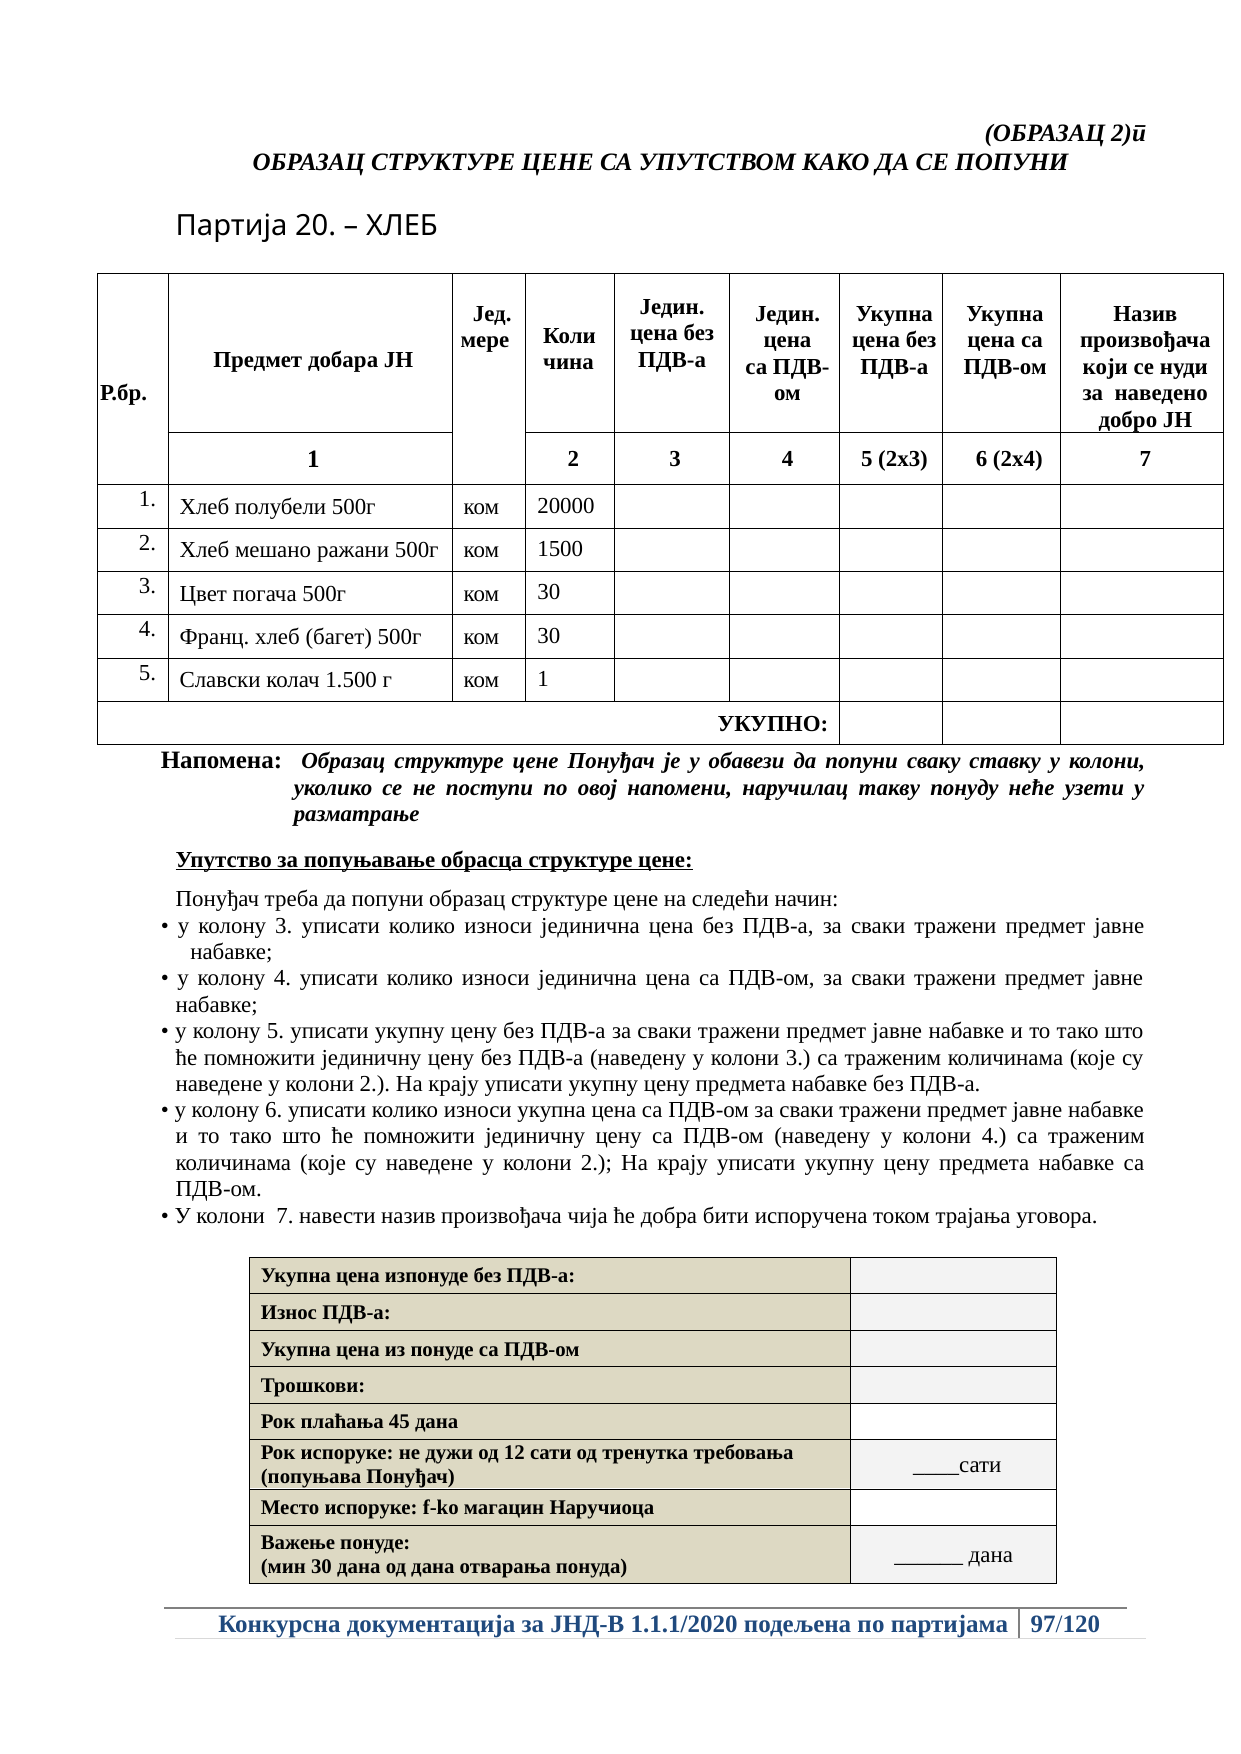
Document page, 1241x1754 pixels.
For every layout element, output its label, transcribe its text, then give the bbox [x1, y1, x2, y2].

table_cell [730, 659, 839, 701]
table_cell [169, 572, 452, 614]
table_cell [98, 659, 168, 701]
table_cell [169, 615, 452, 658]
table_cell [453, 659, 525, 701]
text Напомена: Образац структуре цене Понуђач је у обавези да попуни сваку ставку у колони, уколико се не поступи по овој напомени, наручилац такву понуду неће узети у разматрање [161, 745, 1146, 827]
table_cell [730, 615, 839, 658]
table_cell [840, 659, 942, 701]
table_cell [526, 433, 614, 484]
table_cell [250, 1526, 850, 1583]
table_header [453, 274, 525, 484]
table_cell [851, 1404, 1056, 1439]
text • у колону 4. уписати колико износи јединична цена са ПДВ-ом, за сваки тражени предмет јавне набавке; [161, 964, 1146, 1017]
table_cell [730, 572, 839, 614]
text • у колону 5. уписати укупну цену без ПДВ-а за сваки тражени предмет јавне набавке и то тако што ће помножити јединичну цену без ПДВ-а (наведену у колони 3.) са траженим количинама (које су наведене у колони 2.). На крају уписати укупну цену предмета набавке без ПДВ-а. [161, 1017, 1146, 1096]
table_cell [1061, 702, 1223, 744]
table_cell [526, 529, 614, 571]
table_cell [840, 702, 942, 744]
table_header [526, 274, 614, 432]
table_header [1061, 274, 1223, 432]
text • у колону 6. уписати колико износи укупна цена са ПДВ-ом за сваки тражени предмет јавне набавке и то тако што ће помножити јединичну цену са ПДВ-ом (наведену у колони 4.) са траженим количинама (које су наведене у колони 2.); На крају уписати укупну цену предмета набавке са ПДВ-ом. [161, 1096, 1146, 1202]
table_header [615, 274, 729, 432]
text Упутство за попуњавање обрасца структуре цене: [175, 846, 1146, 872]
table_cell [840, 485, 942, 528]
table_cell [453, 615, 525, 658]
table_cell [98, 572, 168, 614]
text • у колону 3. уписати колико износи јединична цена без ПДВ-а, за сваки тражени предмет јавне набавке; [161, 912, 1146, 964]
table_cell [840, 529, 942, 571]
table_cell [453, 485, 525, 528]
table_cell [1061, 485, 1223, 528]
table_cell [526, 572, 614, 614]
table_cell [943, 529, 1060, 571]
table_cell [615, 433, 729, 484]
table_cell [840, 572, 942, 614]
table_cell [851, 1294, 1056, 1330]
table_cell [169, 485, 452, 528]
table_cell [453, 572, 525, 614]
text • У колони 7. навести назив произвођача чија ће добра бити испоручена током трајања уговора. [161, 1202, 1146, 1228]
text Понуђач треба да попуни образац структуре цене на следећи начин: [175, 885, 1146, 912]
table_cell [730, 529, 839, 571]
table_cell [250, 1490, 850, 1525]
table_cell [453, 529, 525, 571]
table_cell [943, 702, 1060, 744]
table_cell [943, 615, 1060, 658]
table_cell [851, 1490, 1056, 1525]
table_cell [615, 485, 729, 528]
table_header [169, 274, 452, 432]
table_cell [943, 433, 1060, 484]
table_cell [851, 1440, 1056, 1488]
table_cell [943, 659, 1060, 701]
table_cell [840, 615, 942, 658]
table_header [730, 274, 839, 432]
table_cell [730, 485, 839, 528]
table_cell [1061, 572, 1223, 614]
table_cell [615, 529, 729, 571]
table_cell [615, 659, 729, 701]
text ОБРАЗАЦ СТРУКТУРЕ ЦЕНЕ СА УПУТСТВОМ КАКО ДА СЕ ПОПУНИ [175, 147, 1146, 176]
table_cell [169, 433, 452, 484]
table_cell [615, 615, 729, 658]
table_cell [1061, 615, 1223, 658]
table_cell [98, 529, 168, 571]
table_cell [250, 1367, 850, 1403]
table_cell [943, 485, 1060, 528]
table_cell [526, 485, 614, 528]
text (ОБРАЗАЦ 2)п [175, 118, 1146, 147]
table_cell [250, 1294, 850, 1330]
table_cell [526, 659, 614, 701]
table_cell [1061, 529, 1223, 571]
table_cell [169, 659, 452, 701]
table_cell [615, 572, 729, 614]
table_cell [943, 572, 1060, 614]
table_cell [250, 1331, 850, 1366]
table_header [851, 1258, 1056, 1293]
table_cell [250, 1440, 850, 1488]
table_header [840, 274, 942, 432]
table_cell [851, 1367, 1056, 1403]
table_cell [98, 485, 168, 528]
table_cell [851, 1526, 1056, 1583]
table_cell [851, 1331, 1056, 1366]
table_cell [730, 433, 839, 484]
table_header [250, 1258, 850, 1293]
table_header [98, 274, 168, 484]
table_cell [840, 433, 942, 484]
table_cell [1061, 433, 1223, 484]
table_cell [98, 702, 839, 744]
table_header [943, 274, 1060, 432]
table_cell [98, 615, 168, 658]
subtitle Партија 20. – ХЛЕБ [175, 204, 1146, 244]
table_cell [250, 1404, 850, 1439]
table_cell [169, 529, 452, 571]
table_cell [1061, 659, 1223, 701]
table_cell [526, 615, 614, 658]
